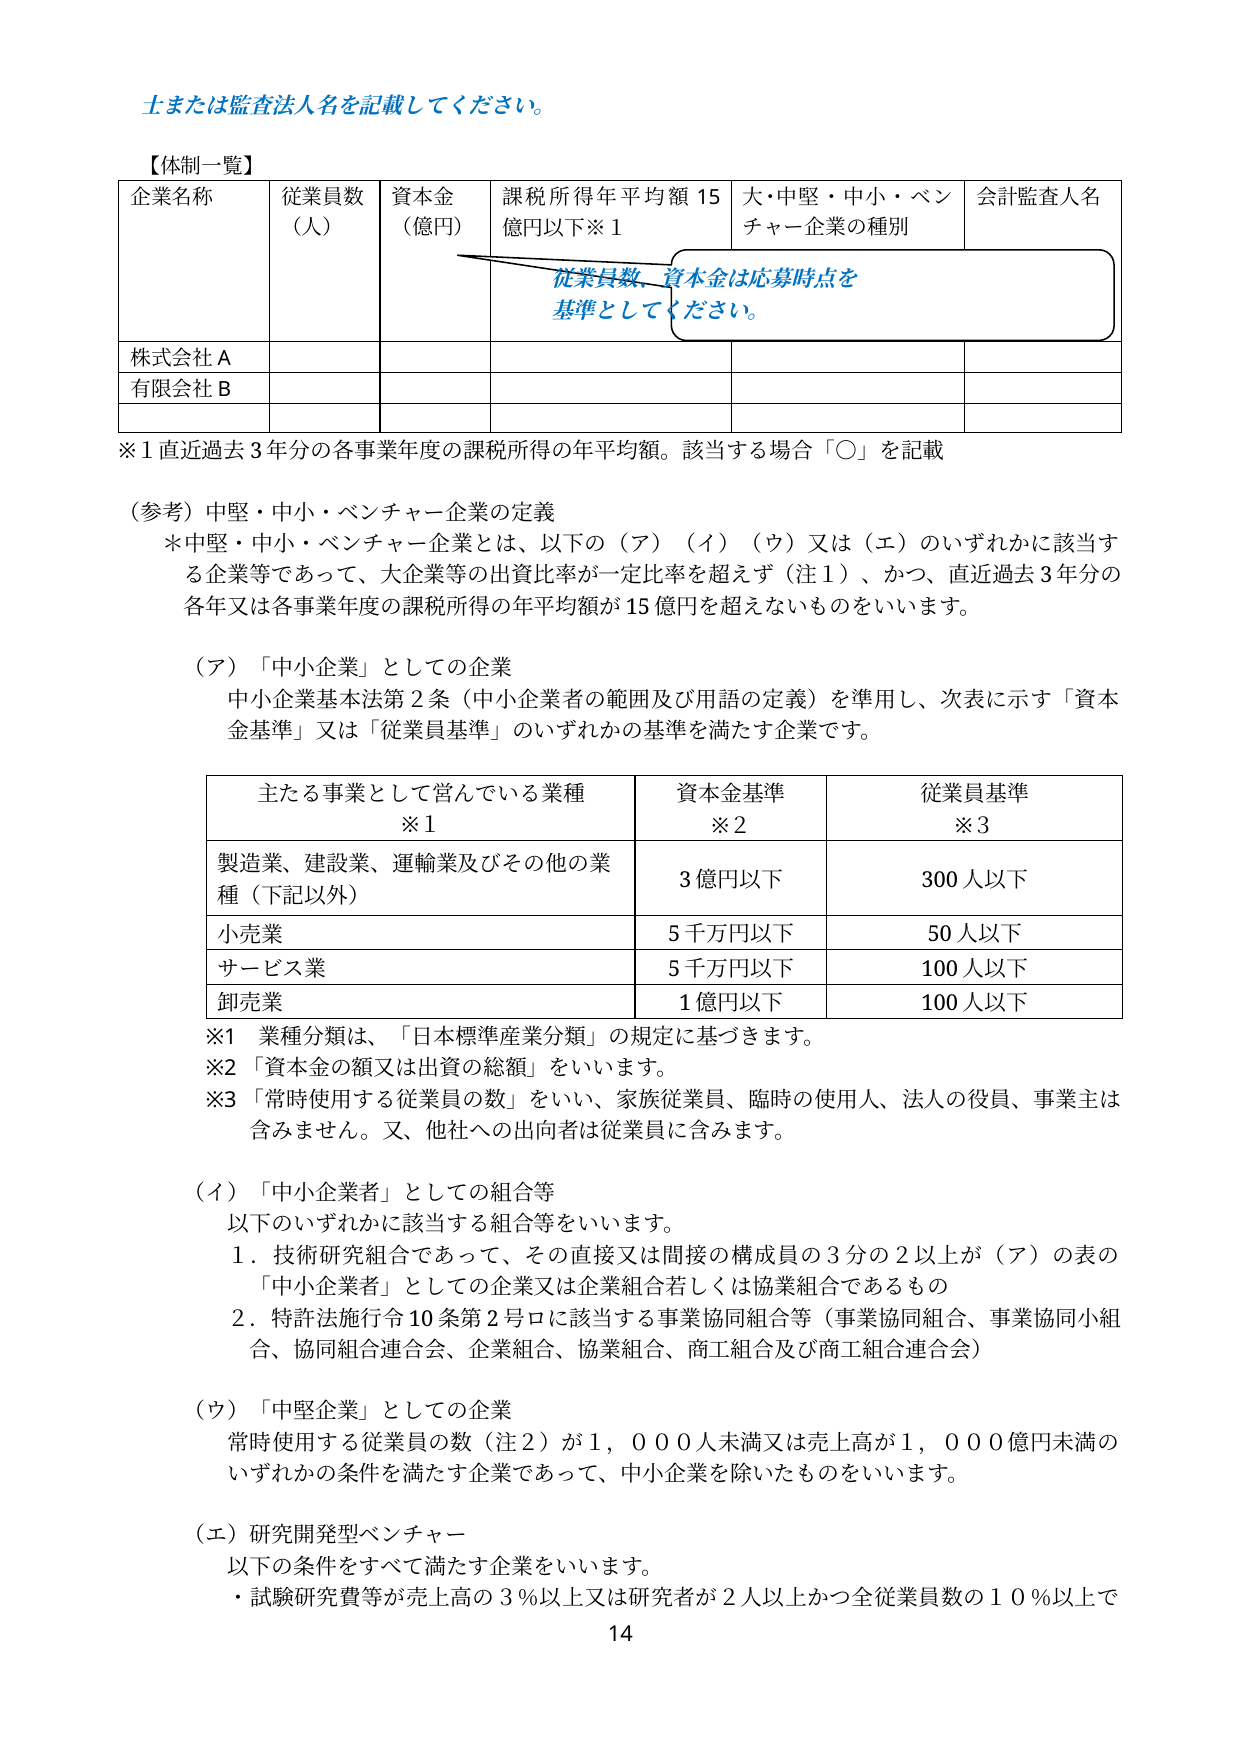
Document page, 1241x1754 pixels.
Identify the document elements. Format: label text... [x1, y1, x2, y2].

table_cell [732, 342, 964, 372]
table_cell 50人以下 [827, 916, 1122, 949]
table_cell ※２ [636, 807, 826, 840]
table_cell サービス業 [207, 950, 634, 983]
text ※2 「資本金の額又は出資の総額」をいいます。 [118, 1051, 1122, 1082]
table_header 課税所得年平均額15億円以下※１ [491, 181, 731, 264]
table_cell 小売業 [207, 916, 634, 949]
table_cell [381, 404, 490, 432]
table_cell [270, 373, 379, 403]
list 中小企業基本法第２条（中小企業者の範囲及び用語の定義）を準用し、次表に示す「資本金基準」又は「従業員基準」のいずれかの基準を満たす企業です。 [227, 682, 1122, 745]
table_cell 株式会社A [119, 342, 269, 372]
table_cell [732, 373, 964, 403]
table_cell [491, 404, 731, 432]
table_cell 5千万円以下 [636, 950, 826, 983]
table_header 会計監査人名 [965, 181, 1121, 341]
table_cell 製造業、建設業、運輸業及びその他の業種（下記以外） [207, 841, 634, 915]
list （イ）「中小企業者」としての組合等 [184, 1175, 1122, 1206]
list （エ）研究開発型ベンチャー [184, 1518, 1122, 1549]
table_cell ※３ [827, 807, 1122, 840]
list ＊中堅・中小・ベンチャー企業とは、以下の（ア）（イ）（ウ）又は（エ）のいずれかに該当する企業等であって、大企業等の出資比率が一定比率を超えず（注１）、かつ、直近過去3年分の各年又は各事業年度の課税所得の年平均額が15億円を超えないものをいいます。 [162, 526, 1122, 621]
text ※１直近過去3年分の各事業年度の課税所得の年平均額。該当する場合「○」を記載 [118, 433, 1122, 465]
table_header 従業員基準 [827, 776, 1122, 807]
table_cell [965, 373, 1121, 403]
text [140, 89, 1122, 120]
table_cell 1億円以下 [636, 985, 826, 1018]
list 常時使用する従業員の数（注２）が１，０００人未満又は売上高が１，０００億円未満のいずれかの条件を満たす企業であって、中小企業を除いたものをいいます。 [227, 1425, 1122, 1488]
table_header 資本金 （億円） [381, 181, 490, 341]
list （ウ）「中堅企業」としての企業 [184, 1393, 1122, 1425]
list １．技術研究組合であって、その直接又は間接の構成員の３分の２以上が（ア）の表の「中小企業者」としての企業又は企業組合若しくは協業組合であるもの [227, 1238, 1122, 1301]
text （参考）中堅・中小・ベンチャー企業の定義 [118, 495, 1122, 526]
table_cell [491, 373, 731, 403]
list 以下のいずれかに該当する組合等をいいます。 [184, 1206, 1122, 1238]
list ２．特許法施行令10条第2号ロに該当する事業協同組合等（事業協同組合、事業協同小組合、協同組合連合会、企業組合、協業組合、商工組合及び商工組合連合会） [227, 1301, 1122, 1364]
table_cell [732, 404, 964, 432]
table_cell 100人以下 [827, 985, 1122, 1018]
text 【体制一覧】 [118, 150, 1122, 180]
table_cell [491, 342, 731, 372]
table_header 従業員数 （人） [270, 181, 379, 341]
list ※3 「常時使用する従業員の数」をいい、家族従業員、臨時の使用人、法人の役員、事業主は含みません。又、他社への出向者は従業員に含みます。 [206, 1082, 1122, 1145]
table_cell [965, 342, 1121, 372]
table_cell 3億円以下 [636, 841, 826, 915]
table_cell 300人以下 [827, 841, 1122, 915]
table_header 資本金基準 [636, 776, 826, 807]
table_header 大･中堅・中小・ベンチャー企業の種別 [732, 181, 964, 249]
table_cell 100人以下 [827, 950, 1122, 983]
table_cell [965, 404, 1121, 432]
table_cell [119, 404, 269, 432]
table_cell [270, 342, 379, 372]
table_cell [270, 404, 379, 432]
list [227, 1581, 1122, 1612]
table_cell [381, 342, 490, 372]
table_cell 卸売業 [207, 985, 634, 1018]
list 以下の条件をすべて満たす企業をいいます。 [184, 1549, 1122, 1581]
table_header 主たる事業として営んでいる業種 ※１ [207, 776, 634, 840]
text ※1 業種分類は、「日本標準産業分類」の規定に基づきます。 [118, 1019, 1122, 1051]
table_header 企業名称 [119, 181, 269, 341]
table_cell [381, 373, 490, 403]
table_cell 5千万円以下 [636, 916, 826, 949]
table_cell 有限会社B [119, 373, 269, 403]
list （ア）「中小企業」としての企業 [184, 651, 1122, 682]
table_header 課税所得年平均額15億円以下※１ [491, 262, 680, 341]
